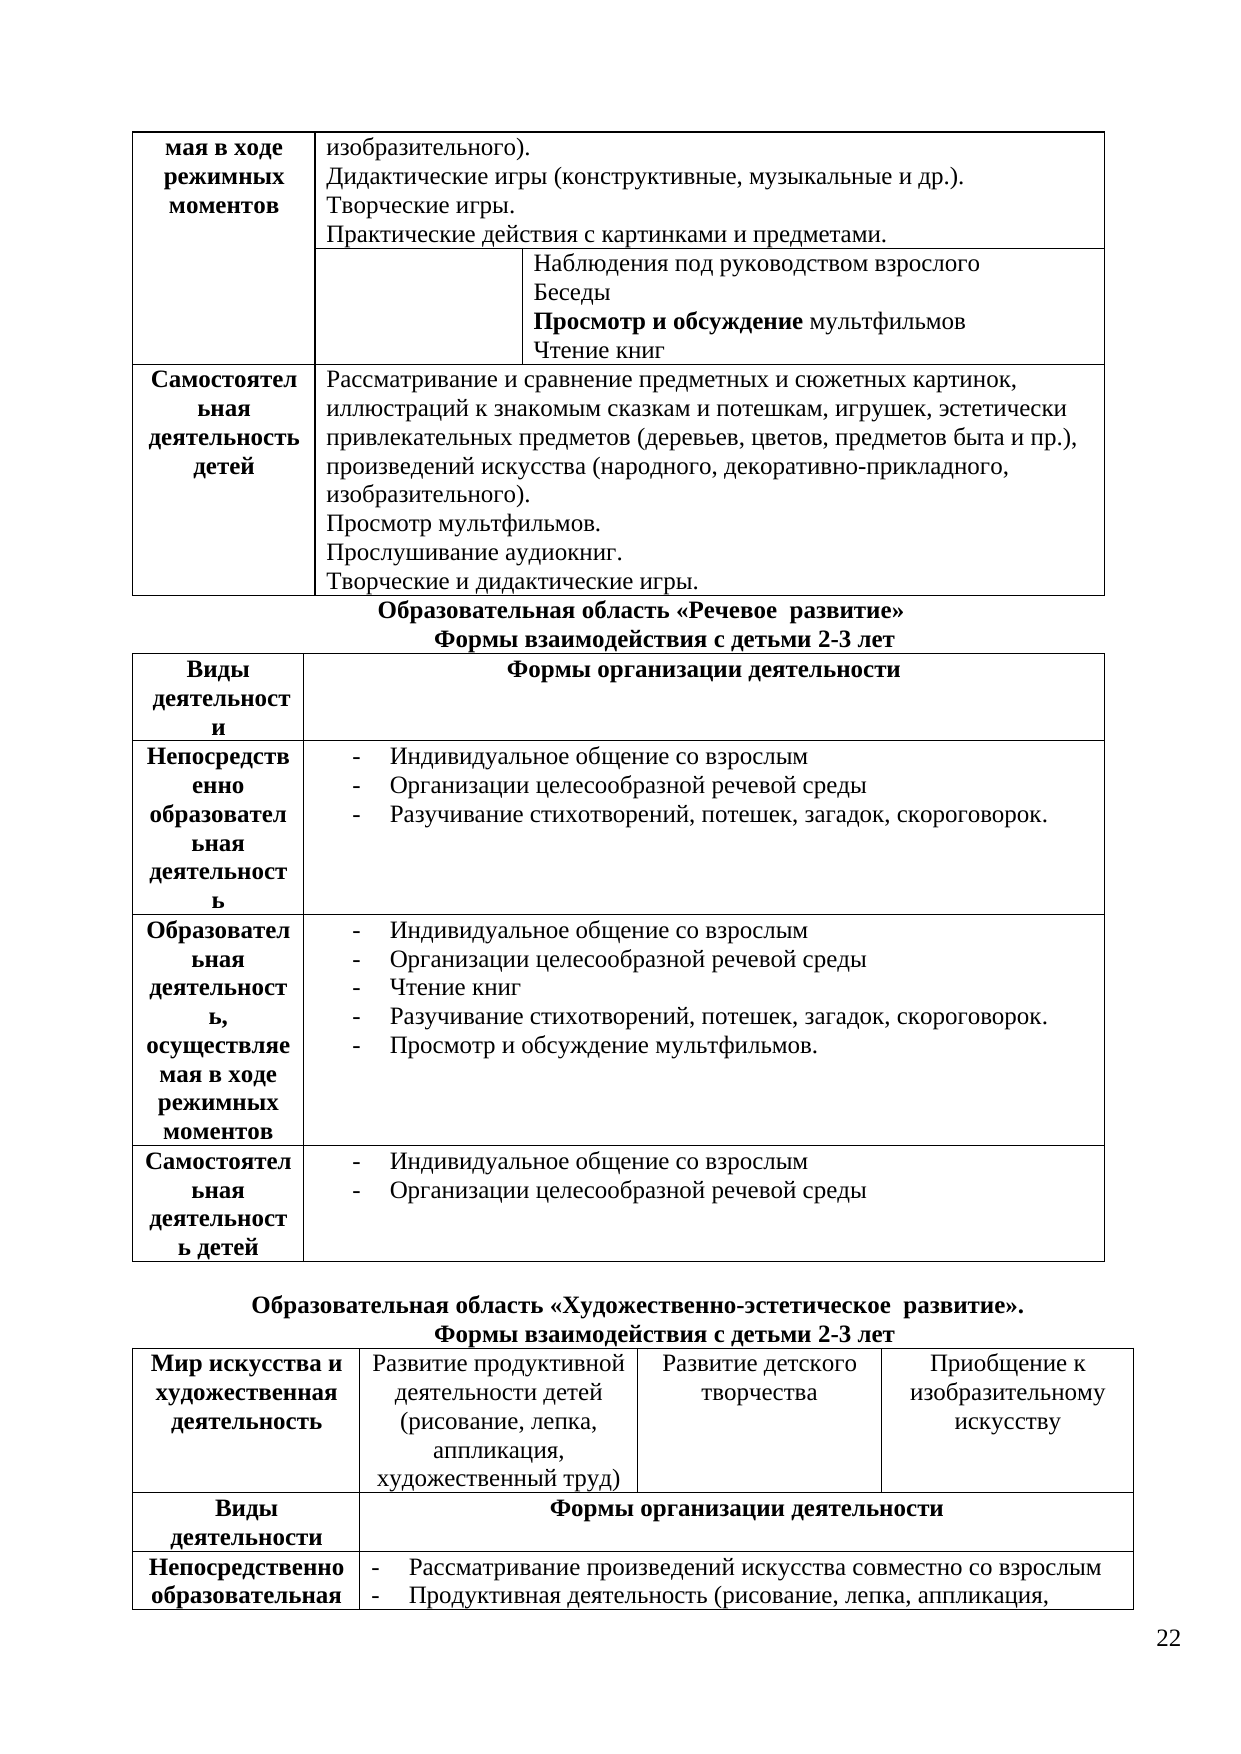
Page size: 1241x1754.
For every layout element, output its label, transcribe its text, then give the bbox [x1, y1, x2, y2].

table_cell Виды деятельности [133, 1493, 359, 1551]
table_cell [360, 1552, 1133, 1609]
table_cell Индивидуальное общение со взрослым Организации целесообразной речевой среды Разучивание стихотворений, потешек, загадок, скороговорок. [304, 741, 1104, 914]
table_cell Непосредственно образовательная деятельность [133, 741, 303, 914]
table_header Приобщение к изобразительному искусству [882, 1349, 1133, 1492]
text Формы взаимодействия с детьми 2-3 лет [148, 624, 1181, 653]
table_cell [133, 133, 314, 363]
text Формы взаимодействия с детьми 2-3 лет [148, 1319, 1181, 1347]
table_cell Самостоятельная деятельность детей [133, 1146, 303, 1261]
table_header Мир искусства и художественная деятельность [133, 1349, 359, 1492]
table_cell Индивидуальное общение со взрослым Организации целесообразной речевой среды Чтение книг Разучивание стихотворений, потешек, загадок, скороговорок. Просмотр и обсуждение мультфильмов. [304, 915, 1104, 1145]
table_cell Формы организации деятельности [360, 1493, 1133, 1551]
table_header Развитие продуктивной деятельности детей (рисование, лепка, аппликация, художественный труд) [360, 1349, 637, 1492]
table_cell [316, 249, 522, 363]
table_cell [316, 133, 1104, 247]
table_cell Образовательная деятельность, осуществляемая в ходе режимных моментов [133, 915, 303, 1145]
table_header Формы организации деятельности [304, 654, 1104, 740]
table_cell Наблюдения под руководством взрослого Беседы Просмотр и обсуждение мультфильмов Чтение книг [523, 249, 1104, 363]
text Образовательная область «Речевое развитие» [148, 596, 1128, 624]
table_cell Самостоятельная деятельность детей [133, 365, 314, 594]
table_cell Индивидуальное общение со взрослым Организации целесообразной речевой среды [304, 1146, 1104, 1261]
table_header Развитие детского творчества [638, 1349, 881, 1492]
text Образовательная область «Художественно-эстетическое развитие». [148, 1290, 1128, 1319]
table_header Виды деятельности [133, 654, 303, 740]
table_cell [133, 1552, 359, 1609]
table_cell Рассматривание и сравнение предметных и сюжетных картинок, иллюстраций к знакомым сказкам и потешкам, игрушек, эстетически привлекательных предметов (деревьев, цветов, предметов быта и пр.), произведений искусства (народного, декоративно-прикладного, изобразительного). Просмотр мультфильмов. Прослушивание аудиокниг. Творческие и дидактические игры. [316, 365, 1104, 594]
